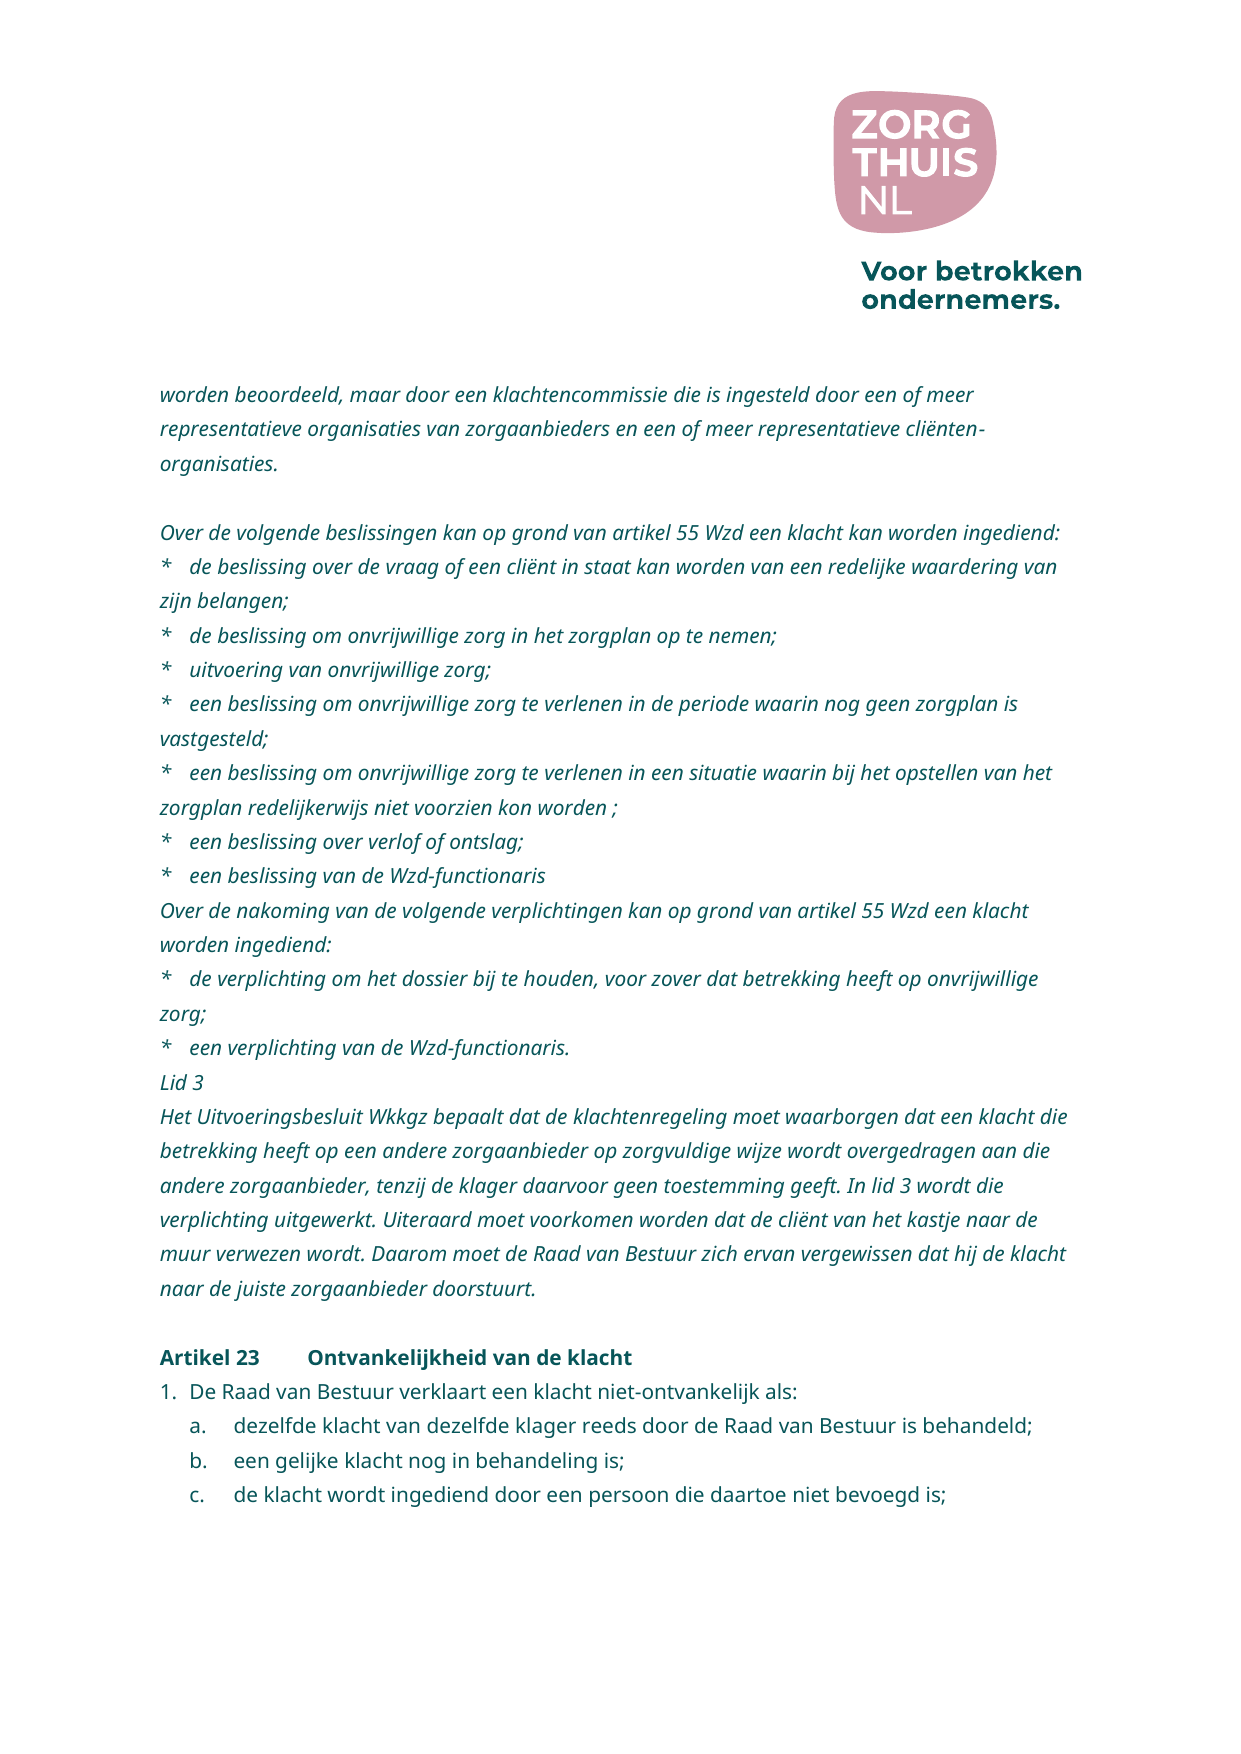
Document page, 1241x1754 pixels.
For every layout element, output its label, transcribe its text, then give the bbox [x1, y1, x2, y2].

text a. dezelfde klacht van dezelfde klager reeds door de Raad van Bestuur is behandeld; [159, 1406, 1081, 1441]
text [159, 375, 1081, 478]
text * een beslissing om onvrijwillige zorg te verlenen in de periode waarin nog geen zorgplan is vastgesteld; [159, 684, 1081, 753]
text Over de volgende beslissingen kan op grond van artikel 55 Wzd een klacht kan worden ingediend: [159, 512, 1081, 547]
text c. de klacht wordt ingediend door een persoon die daartoe niet bevoegd is; [159, 1475, 1081, 1509]
text * een beslissing van de Wzd-functionaris [159, 856, 1081, 891]
text * de verplichting om het dossier bij te houden, voor zover dat betrekking heeft op onvrijwillige zorg; [159, 959, 1081, 1028]
text b. een gelijke klacht nog in behandeling is; [159, 1441, 1081, 1475]
text 1. De Raad van Bestuur verklaart een klacht niet-ontvankelijk als: [159, 1372, 1081, 1406]
text * de beslissing om onvrijwillige zorg in het zorgplan op te nemen; [159, 616, 1081, 650]
text Lid 3 [159, 1062, 1081, 1097]
text * een beslissing om onvrijwillige zorg te verlenen in een situatie waarin bij het opstellen van het zorgplan redelijkerwijs niet voorzien kon worden ; [159, 753, 1081, 822]
text Het Uitvoeringsbesluit Wkkgz bepaalt dat de klachtenregeling moet waarborgen dat een klacht die betrekking heeft op een andere zorgaanbieder op zorgvuldige wijze wordt overgedragen aan die andere zorgaanbieder, tenzij de klager daarvoor geen toestemming geeft. In lid 3 wordt die verplichting uitgewerkt. Uiteraard moet voorkomen worden dat de cliënt van het kastje naar de muur verwezen wordt. Daarom moet de Raad van Bestuur zich ervan vergewissen dat hij de klacht naar de juiste zorgaanbieder doorstuurt. [159, 1097, 1081, 1303]
text * een beslissing over verlof of ontslag; [159, 822, 1081, 856]
text * een verplichting van de Wzd-functionaris. [159, 1028, 1081, 1062]
text Artikel 23 Ontvankelijkheid van de klacht [159, 1337, 1081, 1372]
text * uitvoering van onvrijwillige zorg; [159, 650, 1081, 684]
text Over de nakoming van de volgende verplichtingen kan op grond van artikel 55 Wzd een klacht worden ingediend: [159, 891, 1081, 959]
text * de beslissing over de vraag of een cliënt in staat kan worden van een redelijke waardering van zijn belangen; [159, 547, 1081, 616]
